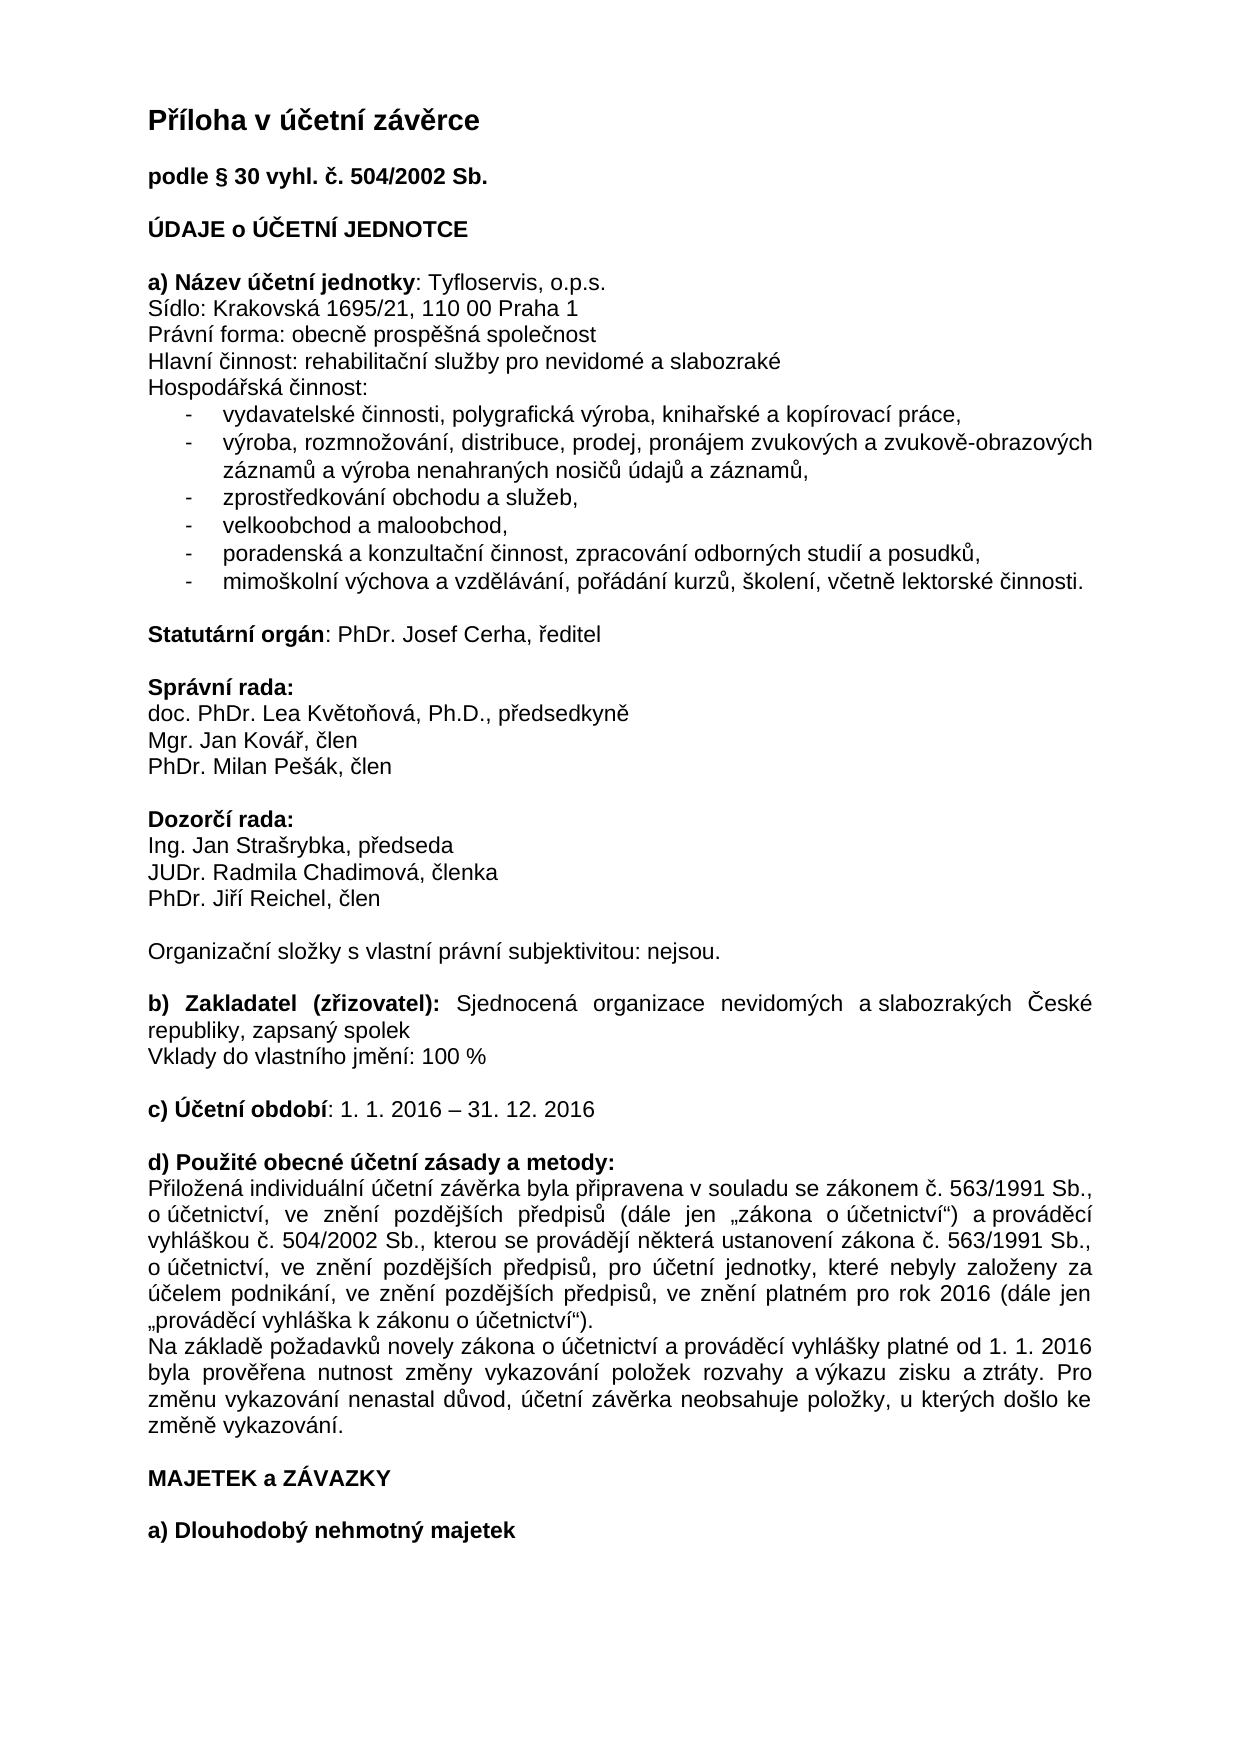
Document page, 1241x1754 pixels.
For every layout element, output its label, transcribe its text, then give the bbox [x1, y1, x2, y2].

text Příloha v účetní závěrce [148, 103, 1092, 137]
list a) Název účetní jednotky: Tyfloservis, o.p.s. [148, 269, 1092, 295]
text Dozorčí rada: [148, 806, 1092, 832]
text d) Použité obecné účetní zásady a metody: [148, 1148, 1092, 1175]
text c) Účetní období: 1. 1. 2016 – 31. 12. 2016 [148, 1096, 1092, 1122]
text Organizační složky s vlastní právní subjektivitou: nejsou. [148, 938, 1092, 964]
list b) Zakladatel (zřizovatel): Sjednocená organizace nevidomých a slabozrakých České republiky, zapsaný spolek [148, 990, 1092, 1043]
text Ing. Jan Strašrybka, předseda [148, 832, 1092, 858]
text JUDr. Radmila Chadimová, členka [148, 858, 1092, 885]
text podle § 30 vyhl. č. 504/2002 Sb. [148, 163, 1092, 190]
list mimoškolní výchova a vzdělávání, pořádání kurzů, školení, včetně lektorské činnosti. [185, 567, 1092, 595]
list velkoobchod a maloobchod, [185, 511, 1092, 539]
text Správní rada: [148, 674, 1092, 700]
text doc. PhDr. Lea Květoňová, Ph.D., předsedkyně [148, 700, 1092, 727]
text PhDr. Milan Pešák, člen [148, 753, 1092, 779]
list vydavatelské činnosti, polygrafická výroba, knihařské a kopírovací práce, [185, 401, 1092, 428]
list poradenská a konzultační činnost, zpracování odborných studií a posudků, [185, 539, 1092, 567]
text Statutární orgán: PhDr. Josef Cerha, ředitel [148, 621, 1092, 648]
subtitle a) Dlouhodobý nehmotný majetek [148, 1517, 1092, 1544]
list výroba, rozmnožování, distribuce, prodej, pronájem zvukových a zvukově-obrazových záznamů a výroba nenahraných nosičů údajů a záznamů, [185, 428, 1092, 483]
list zprostředkování obchodu a služeb, [185, 483, 1092, 511]
text Na základě požadavků novely zákona o účetnictví a prováděcí vyhlášky platné od 1. 1. 2016 byla prověřena nutnost změny vykazování položek rozvahy a výkazu zisku a ztráty. Pro změnu vykazování nenastal důvod, účetní závěrka neobsahuje položky, u kterých došlo ke změně vykazování. [148, 1333, 1092, 1438]
text Přiložená individuální účetní závěrka byla připravena v souladu se zákonem č. 563/1991 Sb., o účetnictví, ve znění pozdějších předpisů (dále jen „zákona o účetnictví“) a prováděcí vyhláškou č. 504/2002 Sb., kterou se provádějí některá ustanovení zákona č. 563/1991 Sb., o účetnictví, ve znění pozdějších předpisů, pro účetní jednotky, které nebyly založeny za účelem podnikání, ve znění pozdějších předpisů, ve znění platném pro rok 2016 (dále jen „prováděcí vyhláška k zákonu o účetnictví“). [148, 1175, 1092, 1333]
text Mgr. Jan Kovář, člen [148, 727, 1092, 753]
list Hlavní činnost: rehabilitační služby pro nevidomé a slabozraké [148, 348, 1092, 374]
text PhDr. Jiří Reichel, člen [148, 885, 1092, 911]
list MAJETEK a ZÁVAZKY [148, 1465, 1092, 1491]
list Sídlo: Krakovská 1695/21, 110 00 Praha 1 [148, 295, 1092, 321]
list Právní forma: obecně prospěšná společnost [148, 321, 1092, 348]
text ÚDAJE o ÚČETNÍ JEDNOTCE [148, 216, 1092, 242]
list Hospodářská činnost: [148, 374, 1092, 401]
list Vklady do vlastního jmění: 100 % [148, 1043, 1092, 1069]
